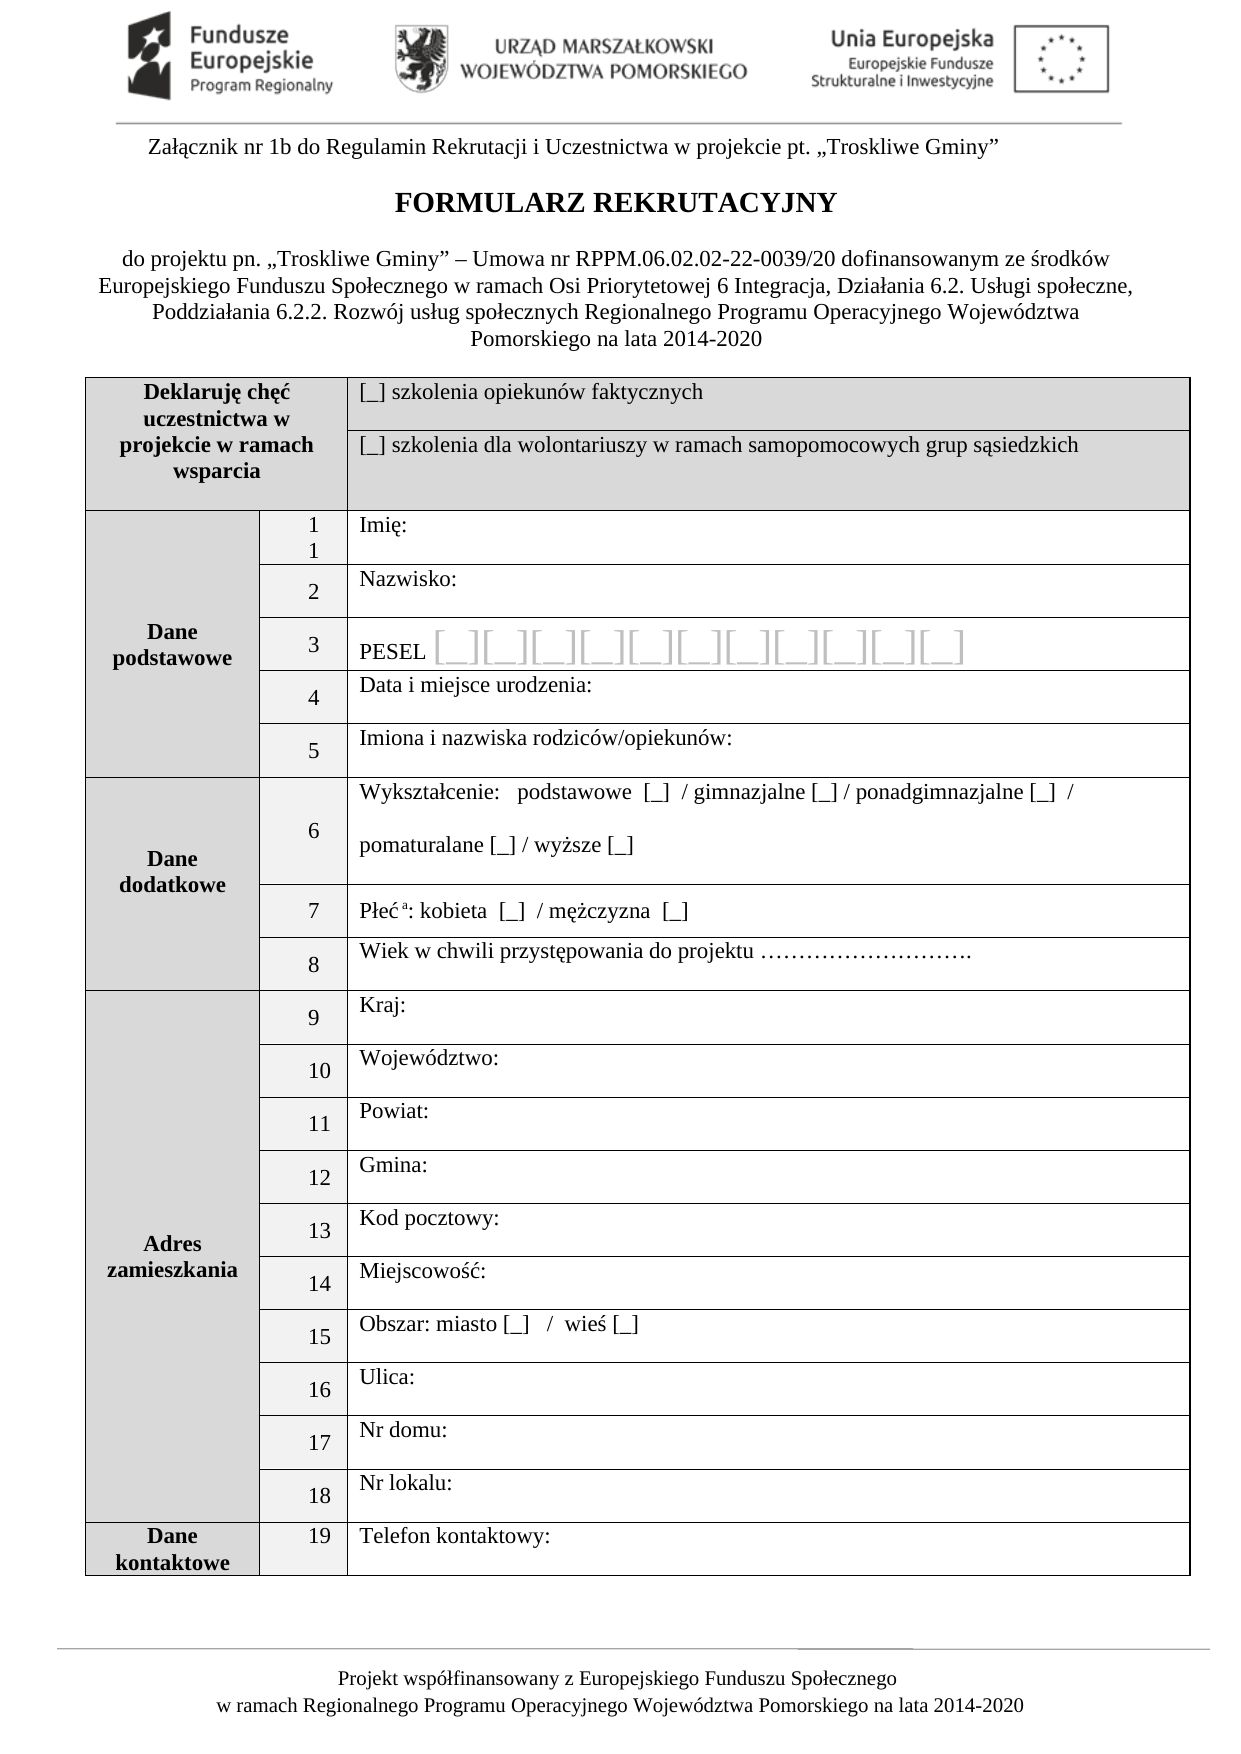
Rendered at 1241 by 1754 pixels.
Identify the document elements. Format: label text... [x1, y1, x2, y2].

table_cell 1 [260, 511, 347, 564]
table_cell Dane kontaktowe [86, 1523, 259, 1575]
table_cell Ulica: [348, 1363, 1189, 1415]
table_cell [260, 1257, 347, 1309]
table_cell Województwo: [348, 1045, 1189, 1097]
table_cell Powiat: [348, 1098, 1189, 1150]
table_cell Nr lokalu: [348, 1470, 1189, 1522]
table_cell [260, 1363, 347, 1415]
table_cell Dane podstawowe [86, 511, 259, 777]
table_cell [260, 565, 347, 617]
table_cell [260, 1310, 347, 1362]
table_cell [260, 1204, 347, 1256]
table_cell Nazwisko: [348, 565, 1189, 617]
table_cell Imię: [348, 511, 1189, 564]
table_cell Data i miejsce urodzenia: [348, 671, 1189, 723]
table_cell [260, 938, 347, 990]
table_cell Płeć a: kobieta [_] / mężczyzna [_] [348, 885, 1189, 937]
table_cell Kod pocztowy: [348, 1204, 1189, 1256]
table_header Deklaruję chęć uczestnictwa w projekcie w ramach wsparcia [86, 378, 347, 510]
table_cell Imiona i nazwiska rodziców/opiekunów: [348, 724, 1189, 777]
table_cell Dane dodatkowe [86, 778, 259, 990]
table_cell Gmina: [348, 1151, 1189, 1203]
table_cell [260, 618, 347, 670]
table_cell Miejscowość: [348, 1257, 1189, 1309]
table_cell Wykształcenie: podstawowe [_] / gimnazjalne [_] / ponadgimnazjalne [_] / pomaturalane [_] / wyższe [_] [348, 778, 1189, 883]
table_header [_] szkolenia opiekunów faktycznych [348, 378, 1189, 430]
table_cell [260, 991, 347, 1043]
table_cell [260, 1098, 347, 1150]
table_cell Telefon kontaktowy: [348, 1523, 1189, 1575]
table_cell Wiek w chwili przystępowania do projektu ………………………. [348, 938, 1189, 990]
table_cell PESEL [_][_][_][_][_][_][_][_][_][_][_] [348, 618, 1189, 670]
picture [115, 11, 1124, 126]
table_cell Kraj: [348, 991, 1189, 1043]
table_cell [_] szkolenia dla wolontariuszy w ramach samopomocowych grup sąsiedzkich [348, 431, 1189, 510]
table_cell [260, 778, 347, 883]
table_cell [260, 1416, 347, 1468]
table_cell [260, 1151, 347, 1203]
text Załącznik nr 1b do Regulamin Rekrutacji i Uczestnictwa w projekcie pt. „Troskliwe Gminy” [148, 133, 1093, 159]
table_cell [260, 1470, 347, 1522]
table_cell Nr domu: [348, 1416, 1189, 1468]
table_cell [260, 724, 347, 777]
table_cell [260, 885, 347, 937]
table_cell [260, 671, 347, 723]
table_cell [260, 1523, 347, 1575]
table_cell Adres zamieszkania [86, 991, 259, 1522]
table_cell [260, 1045, 347, 1097]
table_cell Obszar: miasto [_] / wieś [_] [348, 1310, 1189, 1362]
table_header FORMULARZ REKRUTACYJNY do projektu pn. „Troskliwe Gminy” – Umowa nr RPPM.06.02.02-22-0039/20 dofinansowanym ze środków Europejskiego Funduszu Społecznego w ramach Osi Priorytetowej 6 Integracja, Działania 6.2. Usługi społeczne, Poddziałania 6.2.2. Rozwój usług społecznych Regionalnego Programu Operacyjnego Województwa Pomorskiego na lata 2014-2020 [89, 186, 1144, 351]
